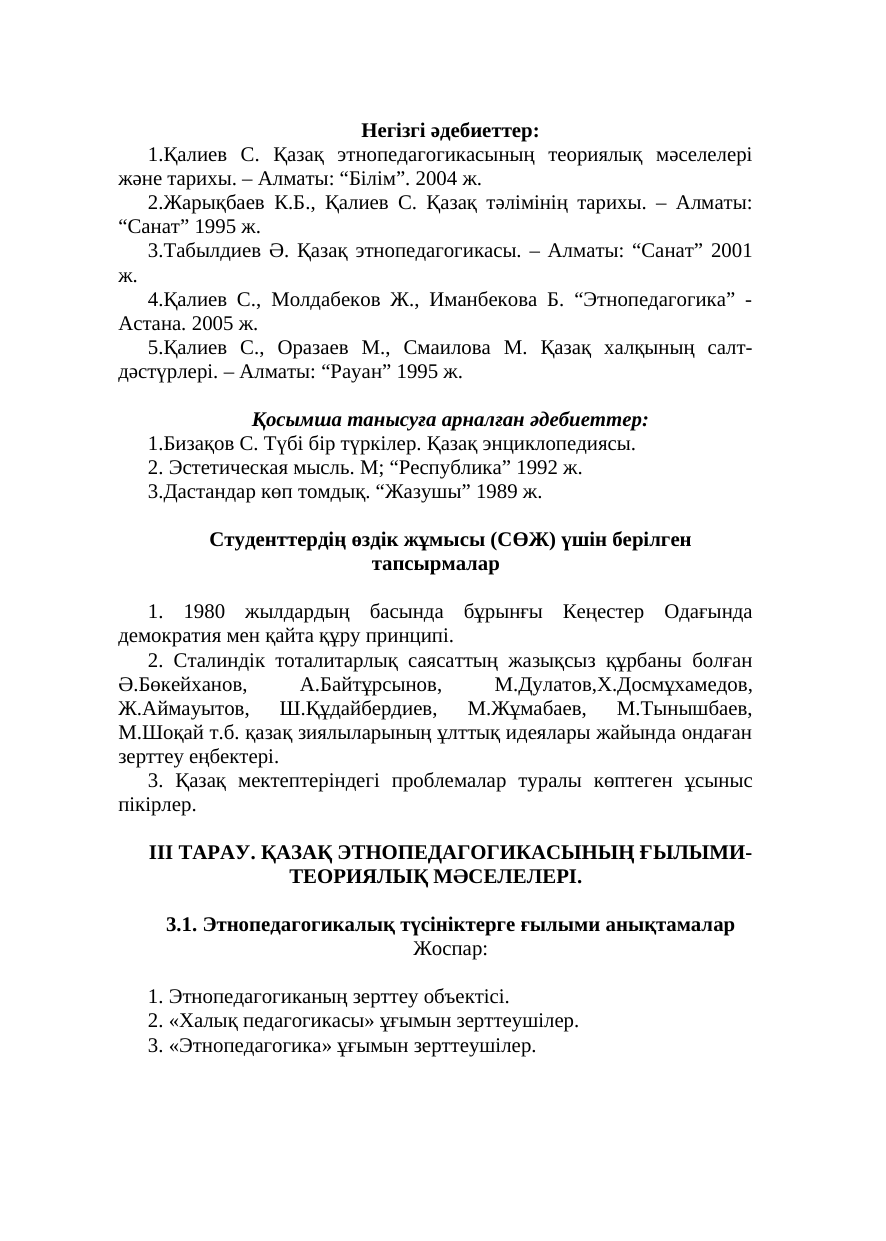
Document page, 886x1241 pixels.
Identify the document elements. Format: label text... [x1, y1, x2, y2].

text 4.Қалиев С., Молдабеков Ж., Иманбекова Б. “Этнопедагогика” - Астана. 2005 ж. [118, 287, 753, 335]
text 2. Сталиндiк тоталитарлық саясаттың жазықсыз құрбаны болған Ә.Бөкейханов, А.Байтұрсынов, М.Дулатов,Х.Досмұхамедов, Ж.Аймауытов, Ш.Құдайбердиев, М.Жұмабаев, М.Тынышбаев, М.Шоқай т.б. қазақ зиялыларының ұлттық идеялары жайында ондаған зерттеу еңбектерi. [118, 647, 753, 768]
text 3. Қазақ мектептерiндегi проблемалар туралы көптеген ұсыныс пiкiрлер. [118, 768, 753, 816]
text 1.Қалиев С. Қазақ этнопедагогикасының теориялық мәселелерi және тарихы. – Алматы: “Бiлiм”. 2004 ж. [118, 142, 753, 190]
text 2.Жарықбаев К.Б., Қалиев С. Қазақ тәлiмiнiң тарихы. – Алматы: “Санат” 1995 ж. [118, 190, 753, 238]
text 2. Эстетическая мысль. М; “Республика” 1992 ж. [118, 455, 753, 479]
text 1. Этнопедагогиканың зерттеу объектісі. [118, 984, 753, 1008]
text Негізгі әдебиеттер: [118, 118, 753, 142]
text Жоспар: [118, 936, 753, 960]
text 2. «Халық педагогикасы» ұғымын зерттеушілер. [118, 1008, 753, 1032]
text 3. «Этнопедагогика» ұғымын зерттеушілер. [118, 1032, 753, 1057]
text 5.Қалиев С., Оразаев М., Смаилова М. Қазақ халқының салт-дәстүрлерi. – Алматы: “Рауан” 1995 ж. [118, 335, 753, 383]
text Студенттердің өздік жұмысы (СӨЖ) үшін берілген тапсырмалар [118, 527, 753, 575]
text 1.Бизақов С. Түбi бiр түркiлер. Қазақ энциклопедиясы. [118, 431, 753, 455]
text 3.1. Этнопедагогикалық түсiнiктерге ғылыми анықтамалар [118, 912, 753, 936]
text 3.Табылдиев Ә. Қазақ этнопедагогикасы. – Алматы: “Санат” 2001 ж. [118, 238, 753, 287]
text Қосымша танысуға арналған әдебиеттер: [118, 407, 753, 431]
text ІІІ тарау. ҚАЗАҚ ЭТНОПЕДАГОГИКАСЫНЫҢ ҒЫЛЫМИ-ТЕОРИЯЛЫҚ МӘСЕЛЕЛЕРI. [118, 840, 753, 888]
text 1. 1980 жылдардың басында бұрынғы Кеңестер Одағында демократия мен қайта құру принципi. [118, 599, 753, 647]
text 3.Дастандар көп томдық. “Жазушы” 1989 ж. [118, 479, 753, 503]
